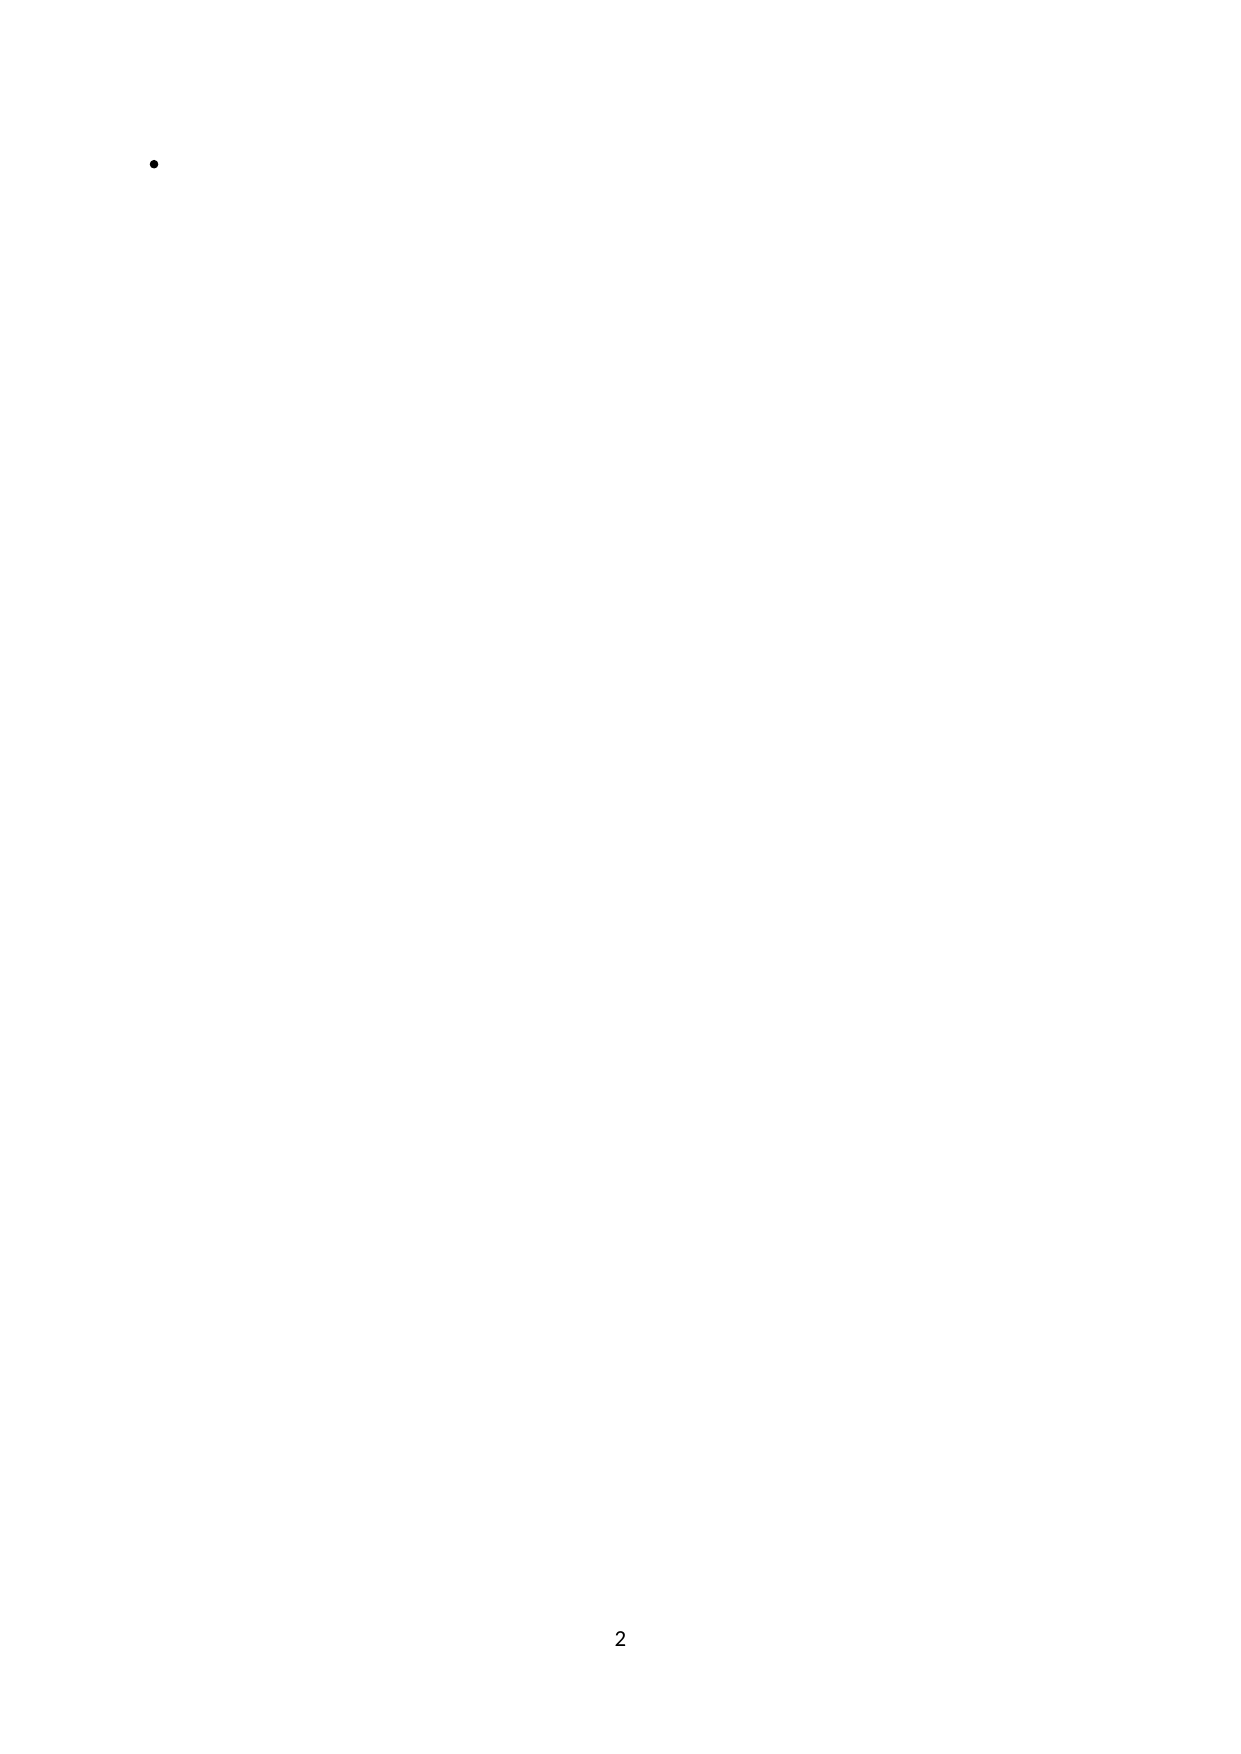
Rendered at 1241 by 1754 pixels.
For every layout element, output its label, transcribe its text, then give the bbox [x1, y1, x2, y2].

list European Union Agency for Fundamental Rights (FRA) – Update and development of a Handbook on European non-discrimination law - Call for tender (Deadline: Wednesday 4th May) [150, 150, 1128, 178]
